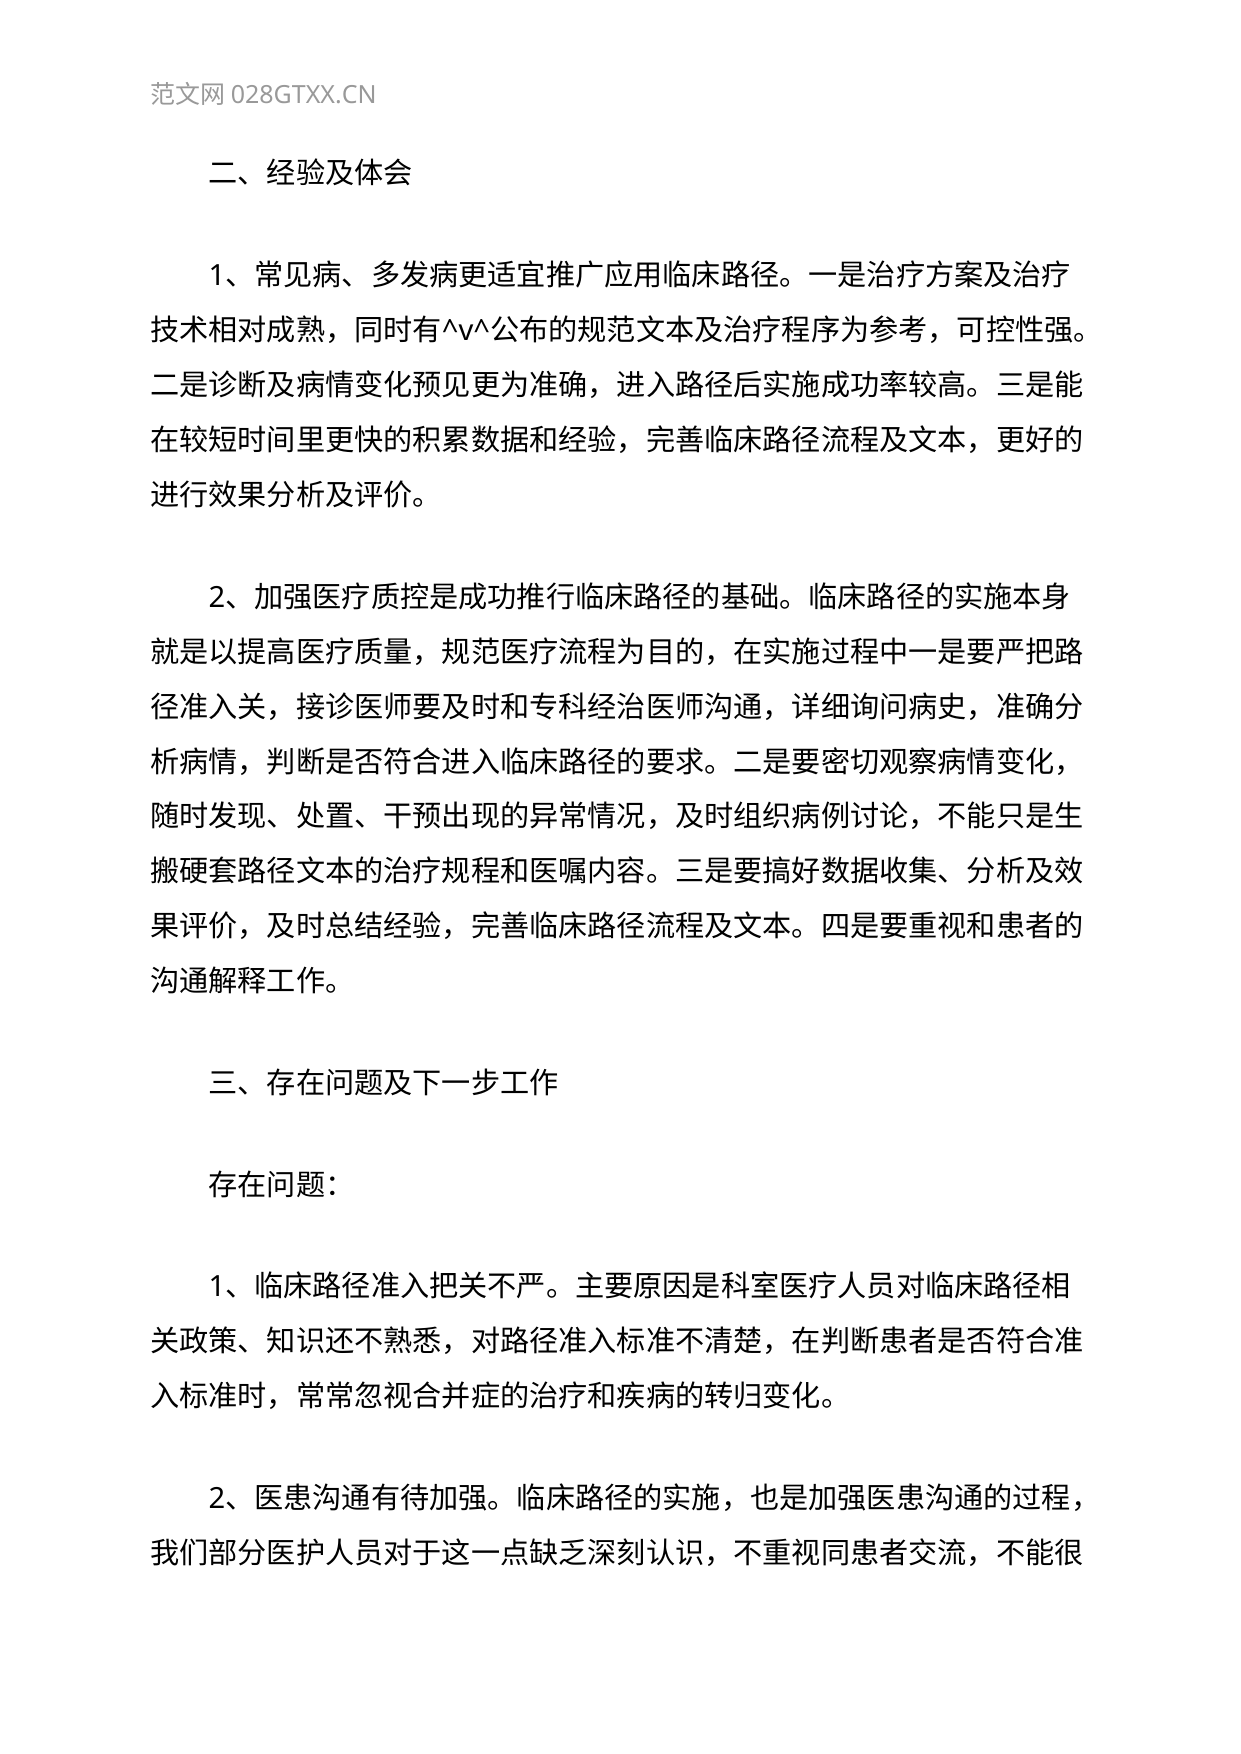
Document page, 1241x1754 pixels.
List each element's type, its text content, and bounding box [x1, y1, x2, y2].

text 二、经验及体会 [150, 150, 1090, 192]
text 1、临床路径准入把关不严。主要原因是科室医疗人员对临床路径相关政策、知识还不熟悉，对路径准入标准不清楚，在判断患者是否符合准入标准时，常常忽视合并症的治疗和疾病的转归变化。 [150, 1263, 1090, 1415]
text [150, 1475, 1090, 1572]
text 三、存在问题及下一步工作 [150, 1059, 1090, 1102]
text 1、常见病、多发病更适宜推广应用临床路径。一是治疗方案及治疗技术相对成熟，同时有^v^公布的规范文本及治疗程序为参考，可控性强。二是诊断及病情变化预见更为准确，进入路径后实施成功率较高。三是能在较短时间里更快的积累数据和经验，完善临床路径流程及文本，更好的进行效果分析及评价。 [150, 252, 1090, 514]
text 2、加强医疗质控是成功推行临床路径的基础。临床路径的实施本身就是以提高医疗质量，规范医疗流程为目的，在实施过程中一是要严把路径准入关，接诊医师要及时和专科经治医师沟通，详细询问病史，准确分析病情，判断是否符合进入临床路径的要求。二是要密切观察病情变化，随时发现、处置、干预出现的异常情况，及时组织病例讨论，不能只是生搬硬套路径文本的治疗规程和医嘱内容。三是要搞好数据收集、分析及效果评价，及时总结经验，完善临床路径流程及文本。四是要重视和患者的沟通解释工作。 [150, 573, 1090, 1000]
text 存在问题： [150, 1161, 1090, 1203]
